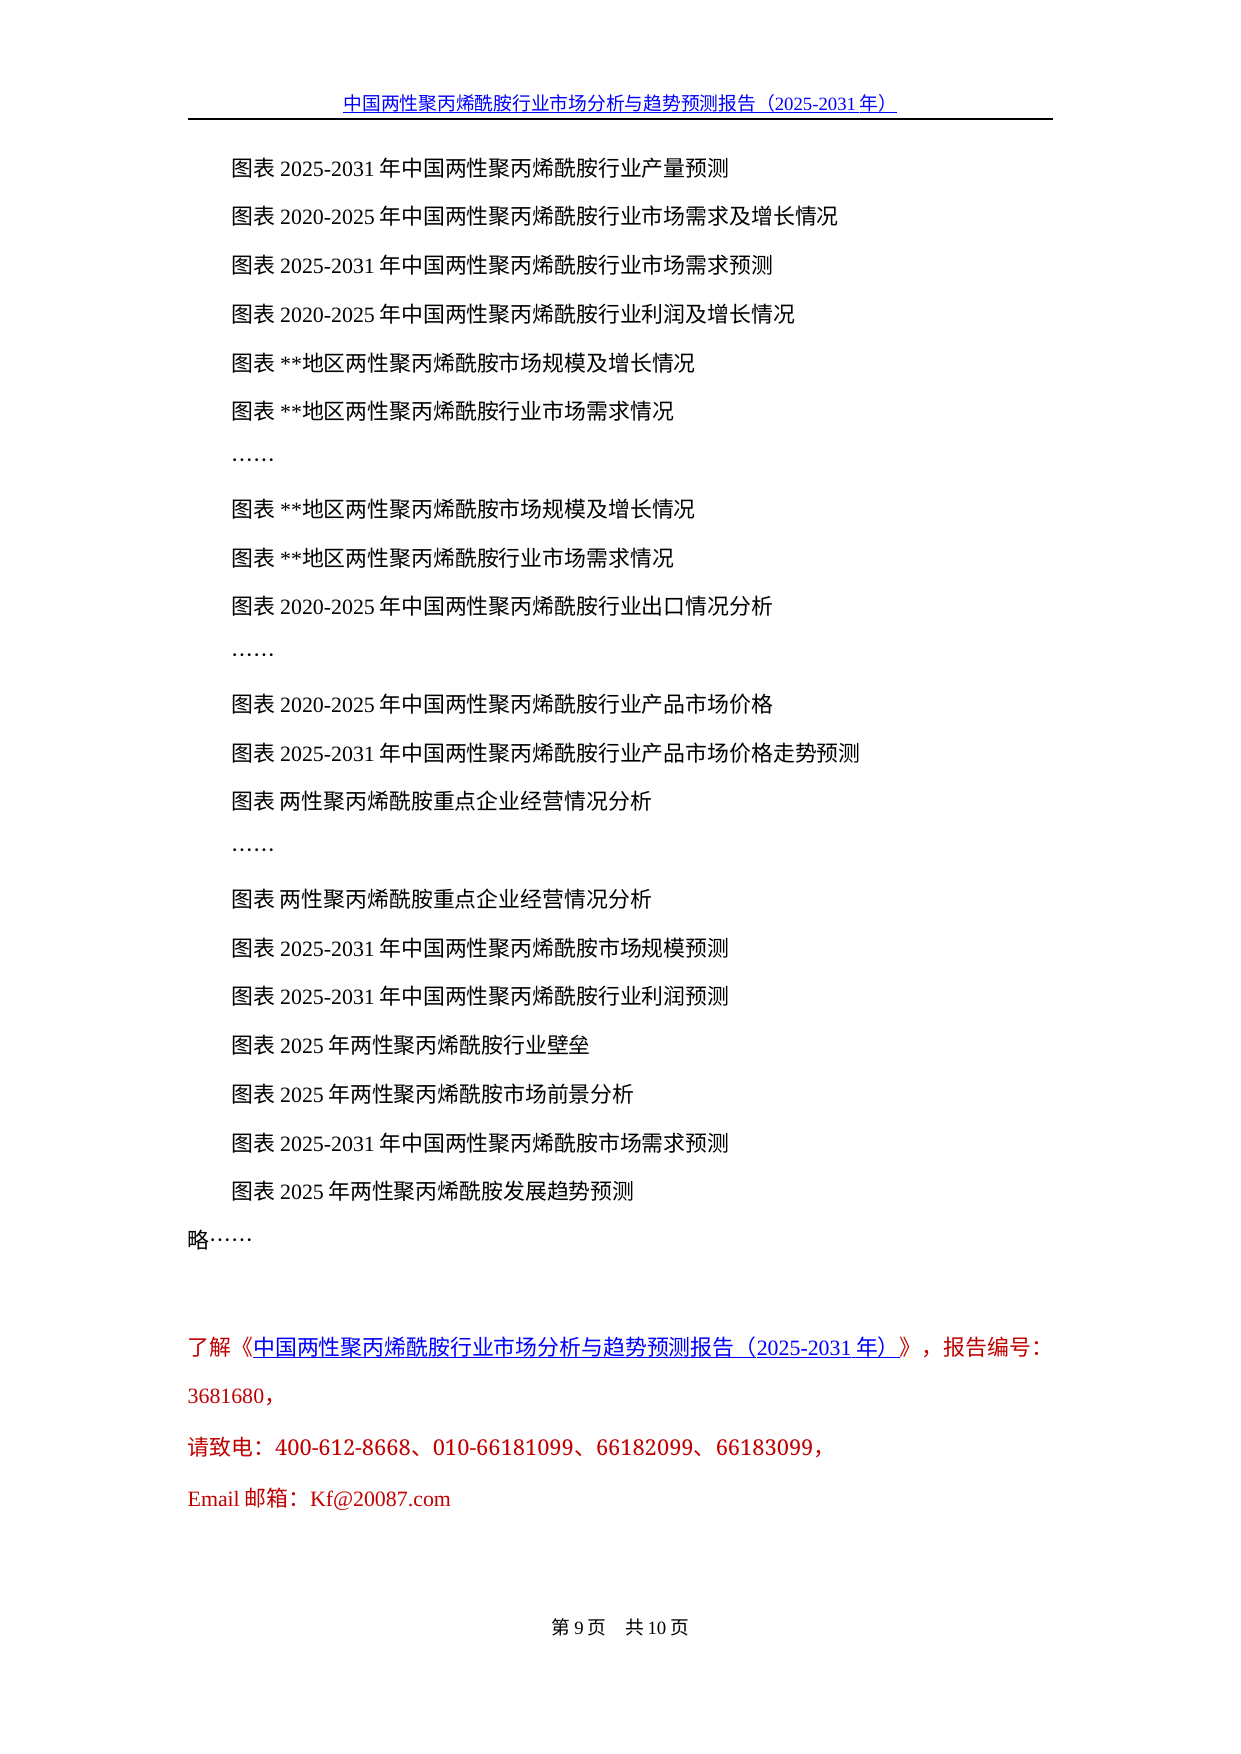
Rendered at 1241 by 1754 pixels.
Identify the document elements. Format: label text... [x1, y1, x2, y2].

text 请致电：400-612-8668、010-66181099、66182099、66183099， [187, 1429, 1053, 1462]
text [187, 150, 1053, 1255]
text 了解《中国两性聚丙烯酰胺行业市场分析与趋势预测报告（2025-2031年）》，报告编号：3681680， [187, 1329, 1053, 1410]
text Email邮箱：Kf@20087.com [187, 1481, 1053, 1513]
